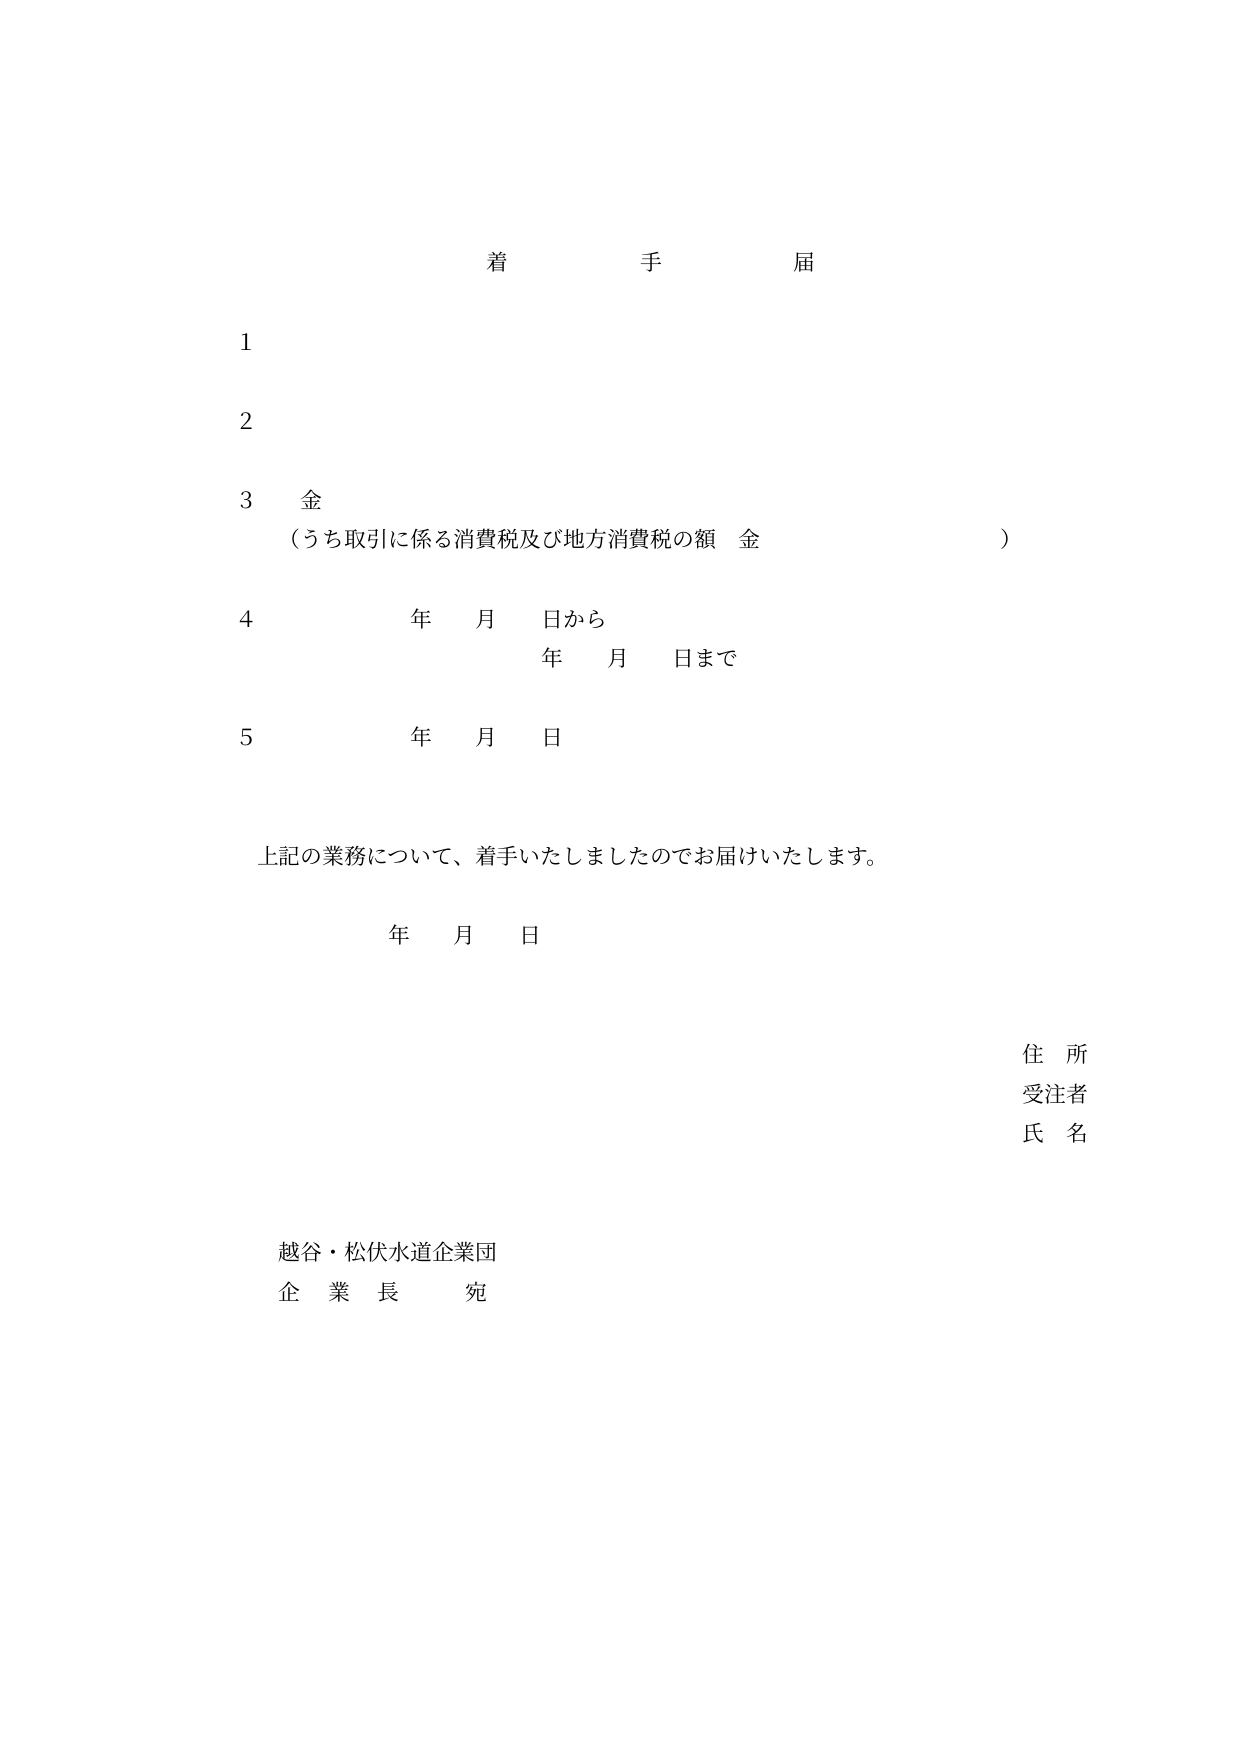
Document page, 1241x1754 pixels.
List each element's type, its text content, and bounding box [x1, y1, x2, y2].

text 着 手 届 [213, 242, 1088, 281]
text 受注者 [213, 1073, 1088, 1112]
text 上記の業務について、着手いたしましたのでお届けいたします。 [213, 835, 1088, 875]
text ４ 年 月 日から [213, 598, 1088, 637]
text 氏 名 [213, 1112, 1088, 1152]
text （うち取引に係る消費税及び地方消費税の額 金 ） [213, 519, 1088, 558]
text 住 所 [213, 1033, 1088, 1073]
text ２ [213, 400, 1088, 439]
text ５ 年 月 日 [213, 717, 1088, 756]
text 年 月 日まで [213, 637, 1088, 677]
text 年 月 日 [213, 914, 1088, 954]
text ３ 金 [213, 479, 1088, 519]
text 越谷・松伏水道企業団 [213, 1231, 1088, 1271]
text １ [213, 321, 1088, 360]
text 企 業 長 宛 [213, 1271, 1088, 1310]
